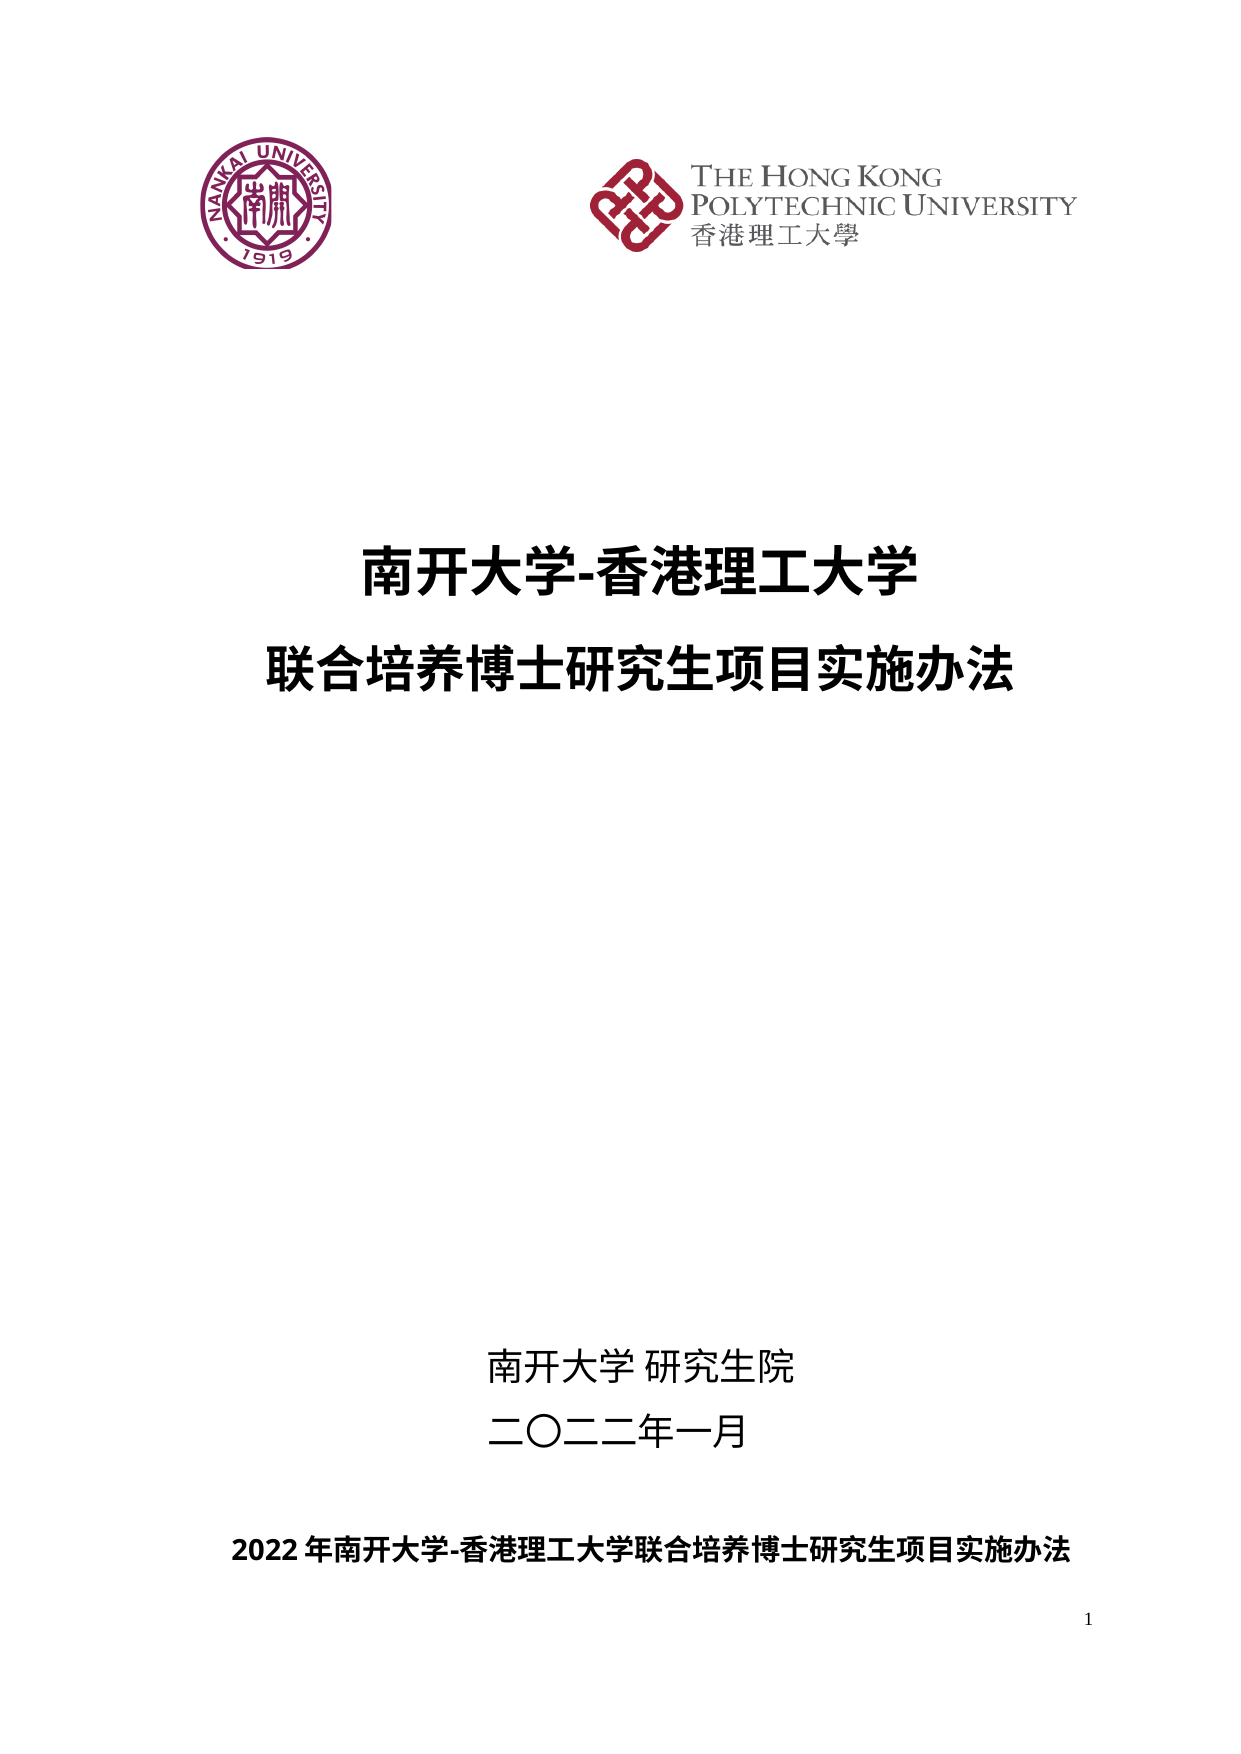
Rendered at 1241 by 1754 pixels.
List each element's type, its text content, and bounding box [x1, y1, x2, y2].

text 南开大学-香港理工大学 [187, 519, 1093, 617]
text 二〇二二年一月 [187, 1397, 1093, 1462]
text 2022年南开大学-香港理工大学联合培养博士研究生项目实施办法 [187, 1527, 1093, 1569]
text 联合培养博士研究生项目实施办法 [187, 617, 1093, 714]
text 南开大学 研究生院 [187, 1332, 1093, 1397]
picture [200, 137, 332, 269]
picture [588, 157, 1079, 254]
